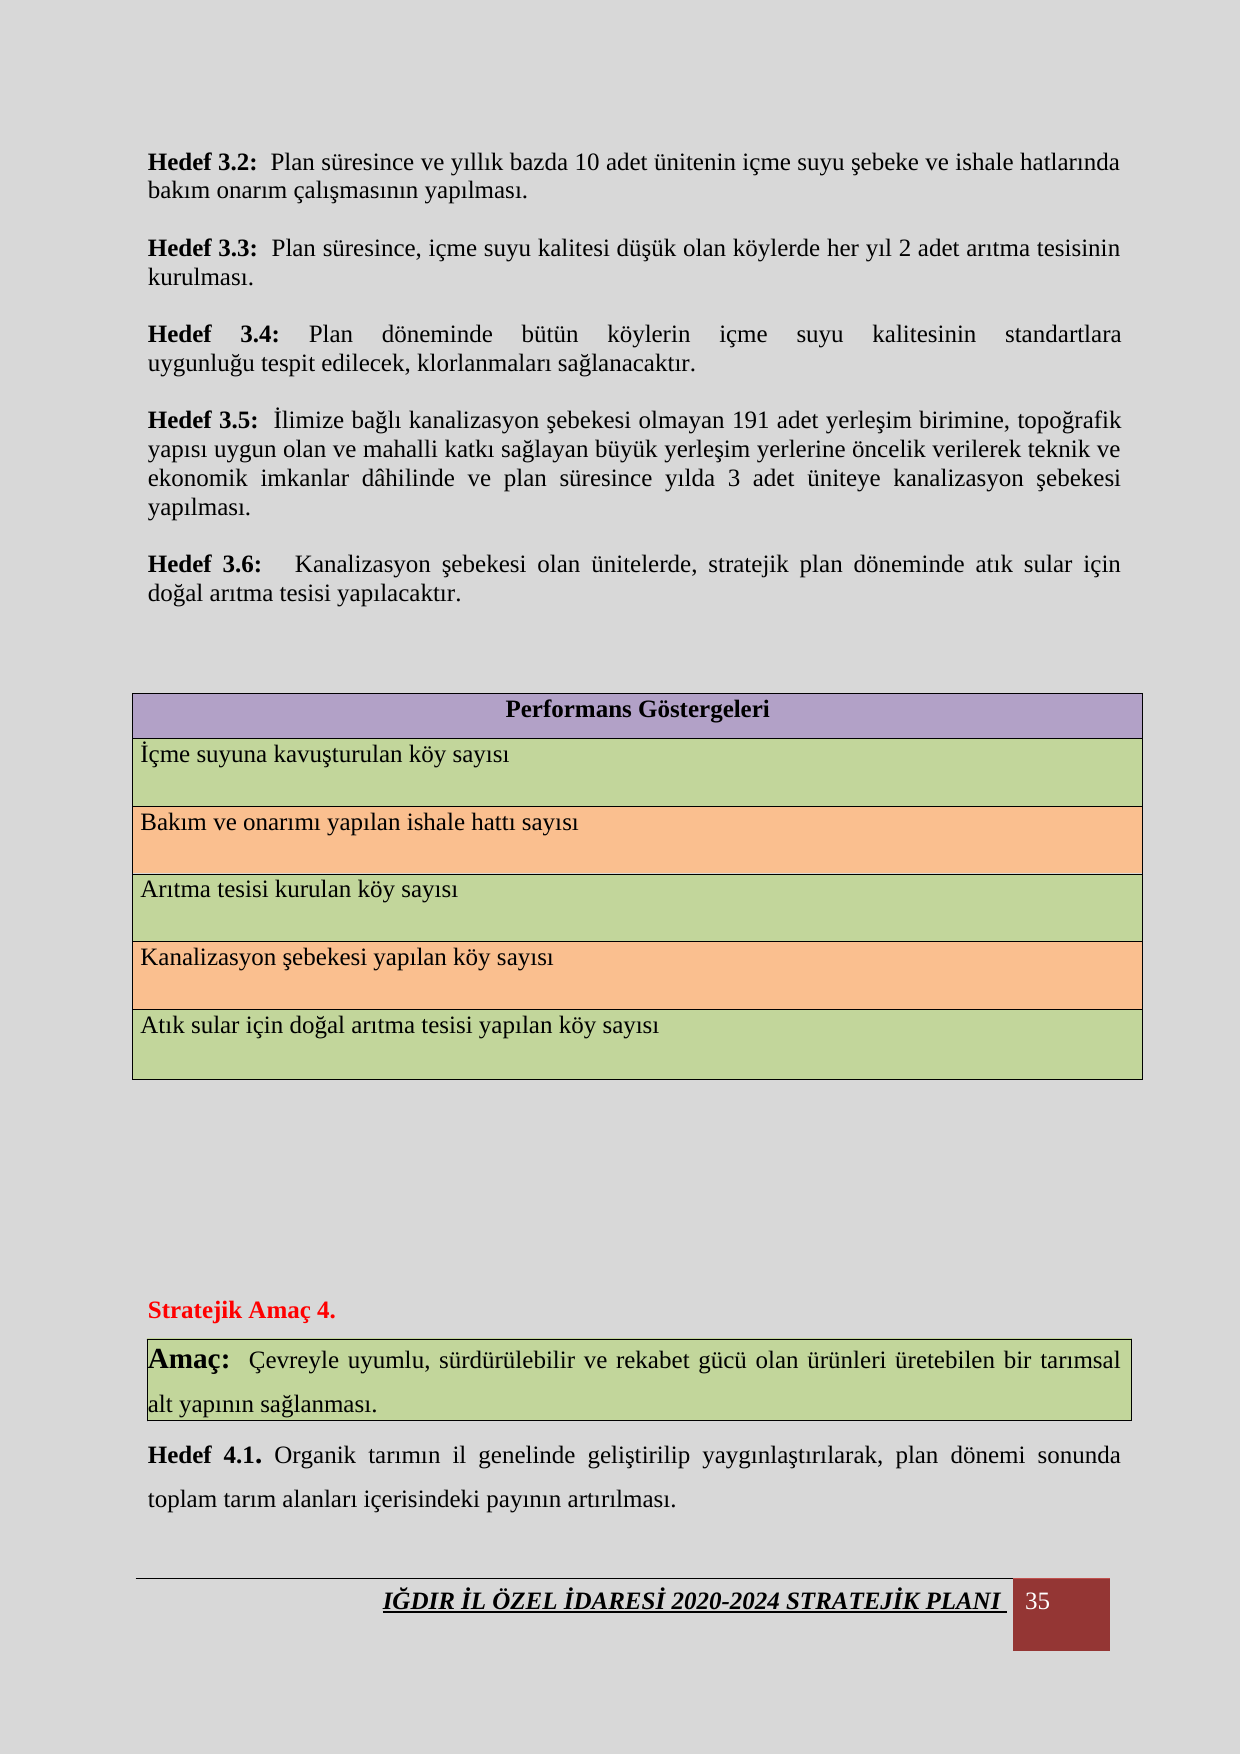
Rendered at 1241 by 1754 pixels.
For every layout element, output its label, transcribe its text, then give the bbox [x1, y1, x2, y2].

table_cell Bakım ve onarımı yapılan ishale hattı sayısı [133, 807, 1142, 873]
table_cell Kanalizasyon şebekesi yapılan köy sayısı [133, 942, 1142, 1009]
text Hedef 3.6: Kanalizasyon şebekesi olan ünitelerde, stratejik plan döneminde atık sular için doğal arıtma tesisi yapılacaktır. [148, 549, 1122, 607]
subtitle Stratejik Amaç 4. [148, 1295, 1122, 1324]
table_cell Atık sular için doğal arıtma tesisi yapılan köy sayısı [133, 1010, 1142, 1079]
table_cell İçme suyuna kavuşturulan köy sayısı [133, 739, 1142, 806]
text Hedef 3.5: İlimize bağlı kanalizasyon şebekesi olmayan 191 adet yerleşim birimine, topoğrafik yapısı uygun olan ve mahalli katkı sağlayan büyük yerleşim yerlerine öncelik verilerek teknik ve ekonomik imkanlar dâhilinde ve plan süresince yılda 3 adet üniteye kanalizasyon şebekesi yapılması. [148, 406, 1122, 521]
text Hedef 3.2: Plan süresince ve yıllık bazda 10 adet ünitenin içme suyu şebeke ve ishale hatlarında bakım onarım çalışmasının yapılması. [148, 147, 1122, 204]
text Amaç: Çevreyle uyumlu, sürdürülebilir ve rekabet gücü olan ürünleri üretebilen bir tarımsal alt yapının sağlanması. [148, 1340, 1131, 1420]
text Hedef 3.4: Plan döneminde bütün köylerin içme suyu kalitesinin standartlara uygunluğu tespit edilecek, klorlanmaları sağlanacaktır. [148, 319, 1122, 377]
text Hedef 3.3: Plan süresince, içme suyu kalitesi düşük olan köylerde her yıl 2 adet arıtma tesisinin kurulması. [148, 233, 1122, 291]
table_header Performans Göstergeleri [133, 694, 1142, 738]
table_cell Arıtma tesisi kurulan köy sayısı [133, 875, 1142, 941]
text Hedef 4.1. Organik tarımın il genelinde geliştirilip yaygınlaştırılarak, plan dönemi sonunda toplam tarım alanları içerisindeki payının artırılması. [148, 1436, 1122, 1512]
